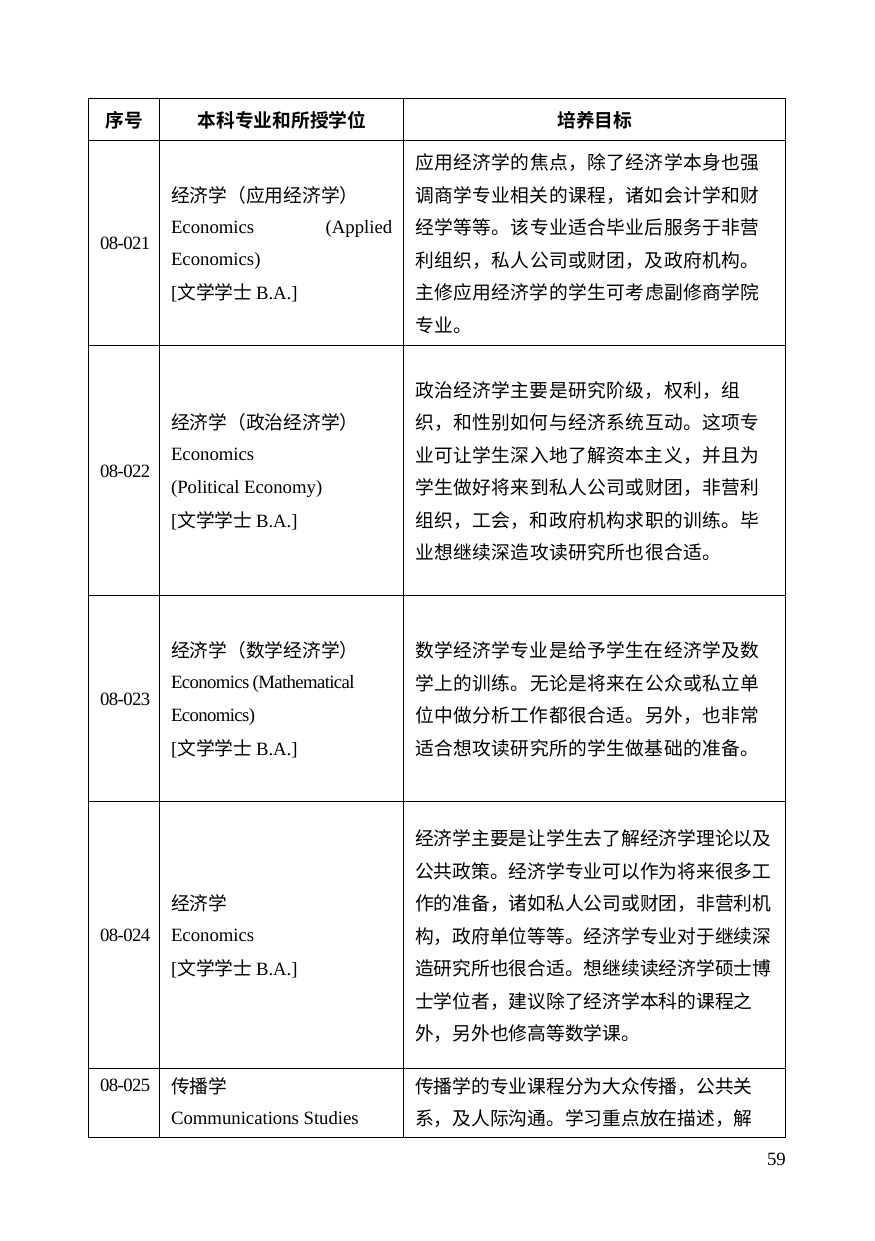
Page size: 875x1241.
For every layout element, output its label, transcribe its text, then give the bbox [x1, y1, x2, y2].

table_cell [89, 1069, 159, 1137]
table_cell 经济学（数学经济学） Economics (Mathematical Economics) [文学学士B.A.] [160, 596, 403, 801]
table_cell 经济学（应用经济学） Economics (Applied Economics) [文学学士B.A.] [160, 141, 403, 345]
table_cell 经济学 Economics [文学学士B.A.] [160, 802, 403, 1068]
table_header 培养目标 [404, 99, 785, 139]
table_cell 经济学（政治经济学） Economics (Political Economy) [文学学士B.A.] [160, 346, 403, 595]
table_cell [404, 1069, 785, 1137]
table_cell [89, 346, 159, 595]
table_cell 经济学主要是让学生去了解经济学理论以及公共政策。经济学专业可以作为将来很多工作的准备，诸如私人公司或财团，非营利机构，政府单位等等。经济学专业对于继续深造研究所也很合适。想继续读经济学硕士博士学位者，建议除了经济学本科的课程之外，另外也修高等数学课。 [404, 802, 785, 1068]
table_header 序号 [89, 99, 159, 139]
table_cell 传播学 Communications Studies [文学学士B.A.] [160, 1069, 403, 1137]
table_header 本科专业和所授学位 [160, 99, 403, 139]
table_cell [89, 802, 159, 1068]
table_cell 应用经济学的焦点，除了经济学本身也强调商学专业相关的课程，诸如会计学和财经学等等。该专业适合毕业后服务于非营利组织，私人公司或财团，及政府机构。主修应用经济学的学生可考虑副修商学院专业。 [404, 141, 785, 345]
table_cell 政治经济学主要是研究阶级，权利，组织，和性别如何与经济系统互动。这项专业可让学生深入地了解资本主义，并且为学生做好将来到私人公司或财团，非营利组织，工会，和政府机构求职的训练。毕业想继续深造攻读研究所也很合适。 [404, 346, 785, 595]
table_cell 数学经济学专业是给予学生在经济学及数学上的训练。无论是将来在公众或私立单位中做分析工作都很合适。另外，也非常适合想攻读研究所的学生做基础的准备。 [404, 596, 785, 801]
table_cell [89, 596, 159, 801]
table_cell [89, 141, 159, 345]
